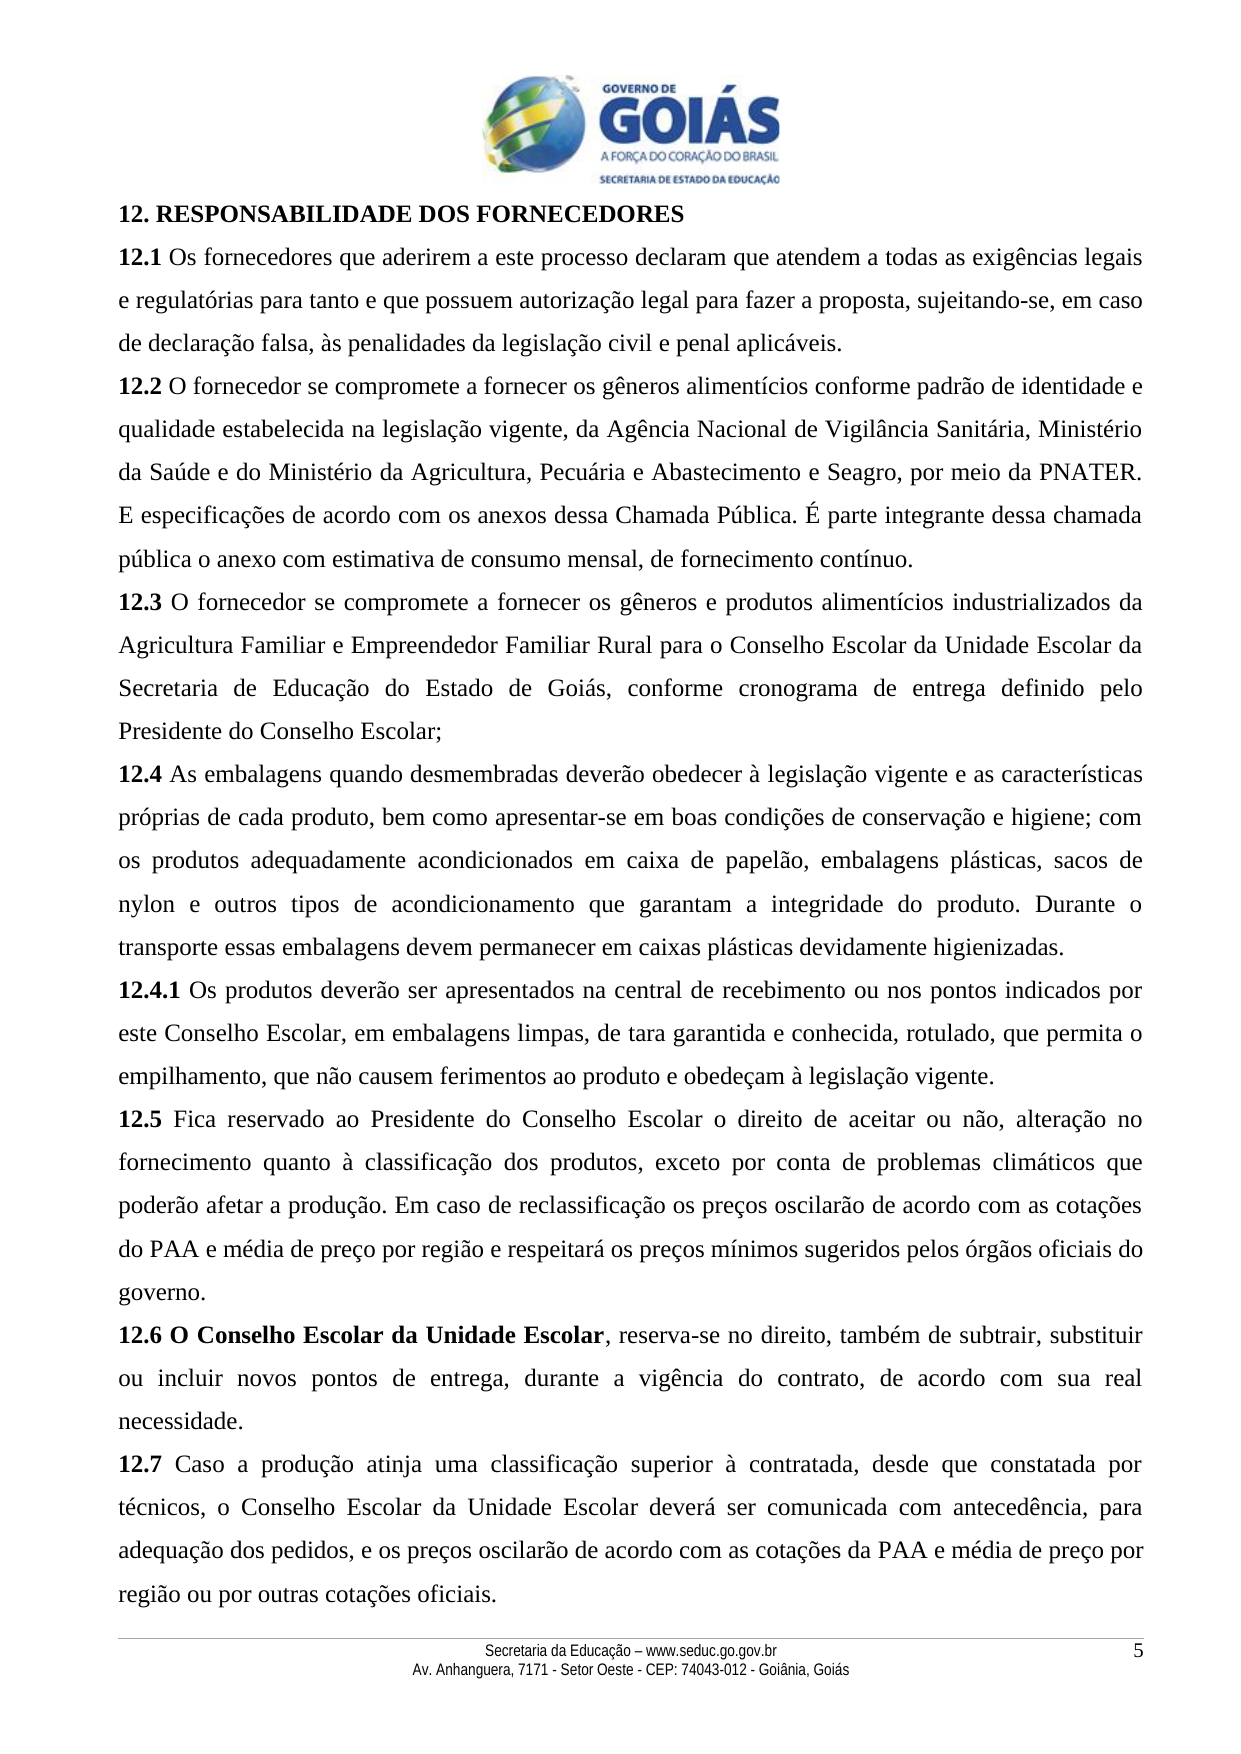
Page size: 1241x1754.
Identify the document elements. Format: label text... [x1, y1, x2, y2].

text 12.3 O fornecedor se compromete a fornecer os gêneros e produtos alimentícios industrializados da Agricultura Familiar e Empreendedor Familiar Rural para o Conselho Escolar da Unidade Escolar da Secretaria de Educação do Estado de Goiás, conforme cronograma de entrega definido pelo Presidente do Conselho Escolar; [118, 587, 1144, 745]
text 12.7 Caso a produção atinja uma classificação superior à contratada, desde que constatada por técnicos, o Conselho Escolar da Unidade Escolar deverá ser comunicada com antecedência, para adequação dos pedidos, e os preços oscilarão de acordo com as cotações da PAA e média de preço por região ou por outras cotações oficiais. [118, 1449, 1144, 1607]
text 12.4 As embalagens quando desmembradas deverão obedecer à legislação vigente e as características próprias de cada produto, bem como apresentar-se em boas condições de conservação e higiene; com os produtos adequadamente acondicionados em caixa de papelão, embalagens plásticas, sacos de nylon e outros tipos de acondicionamento que garantam a integridade do produto. Durante o transporte essas embalagens devem permanecer em caixas plásticas devidamente higienizadas. [118, 759, 1144, 961]
text 12. RESPONSABILIDADE DOS FORNECEDORES [118, 199, 1144, 227]
text 12.1 Os fornecedores que aderirem a este processo declaram que atendem a todas as exigências legais e regulatórias para tanto e que possuem autorização legal para fazer a proposta, sujeitando-se, em caso de declaração falsa, às penalidades da legislação civil e penal aplicáveis. [118, 242, 1144, 357]
text 12.4.1 Os produtos deverão ser apresentados na central de recebimento ou nos pontos indicados por este Conselho Escolar, em embalagens limpas, de tara garantida e conhecida, rotulado, que permita o empilhamento, que não causem ferimentos ao produto e obedeçam à legislação vigente. [118, 975, 1144, 1090]
picture [482, 75, 780, 185]
text 12.6 O Conselho Escolar da Unidade Escolar, reserva-se no direito, também de subtrair, substituir ou incluir novos pontos de entrega, durante a vigência do contrato, de acordo com sua real necessidade. [118, 1320, 1144, 1435]
text 12.5 Fica reservado ao Presidente do Conselho Escolar o direito de aceitar ou não, alteração no fornecimento quanto à classificação dos produtos, exceto por conta de problemas climáticos que poderão afetar a produção. Em caso de reclassificação os preços oscilarão de acordo com as cotações do PAA e média de preço por região e respeitará os preços mínimos sugeridos pelos órgãos oficiais do governo. [118, 1104, 1144, 1306]
text 12.2 O fornecedor se compromete a fornecer os gêneros alimentícios conforme padrão de identidade e qualidade estabelecida na legislação vigente, da Agência Nacional de Vigilância Sanitária, Ministério da Saúde e do Ministério da Agricultura, Pecuária e Abastecimento e Seagro, por meio da PNATER. E especificações de acordo com os anexos dessa Chamada Pública. É parte integrante dessa chamada pública o anexo com estimativa de consumo mensal, de fornecimento contínuo. [118, 371, 1144, 572]
